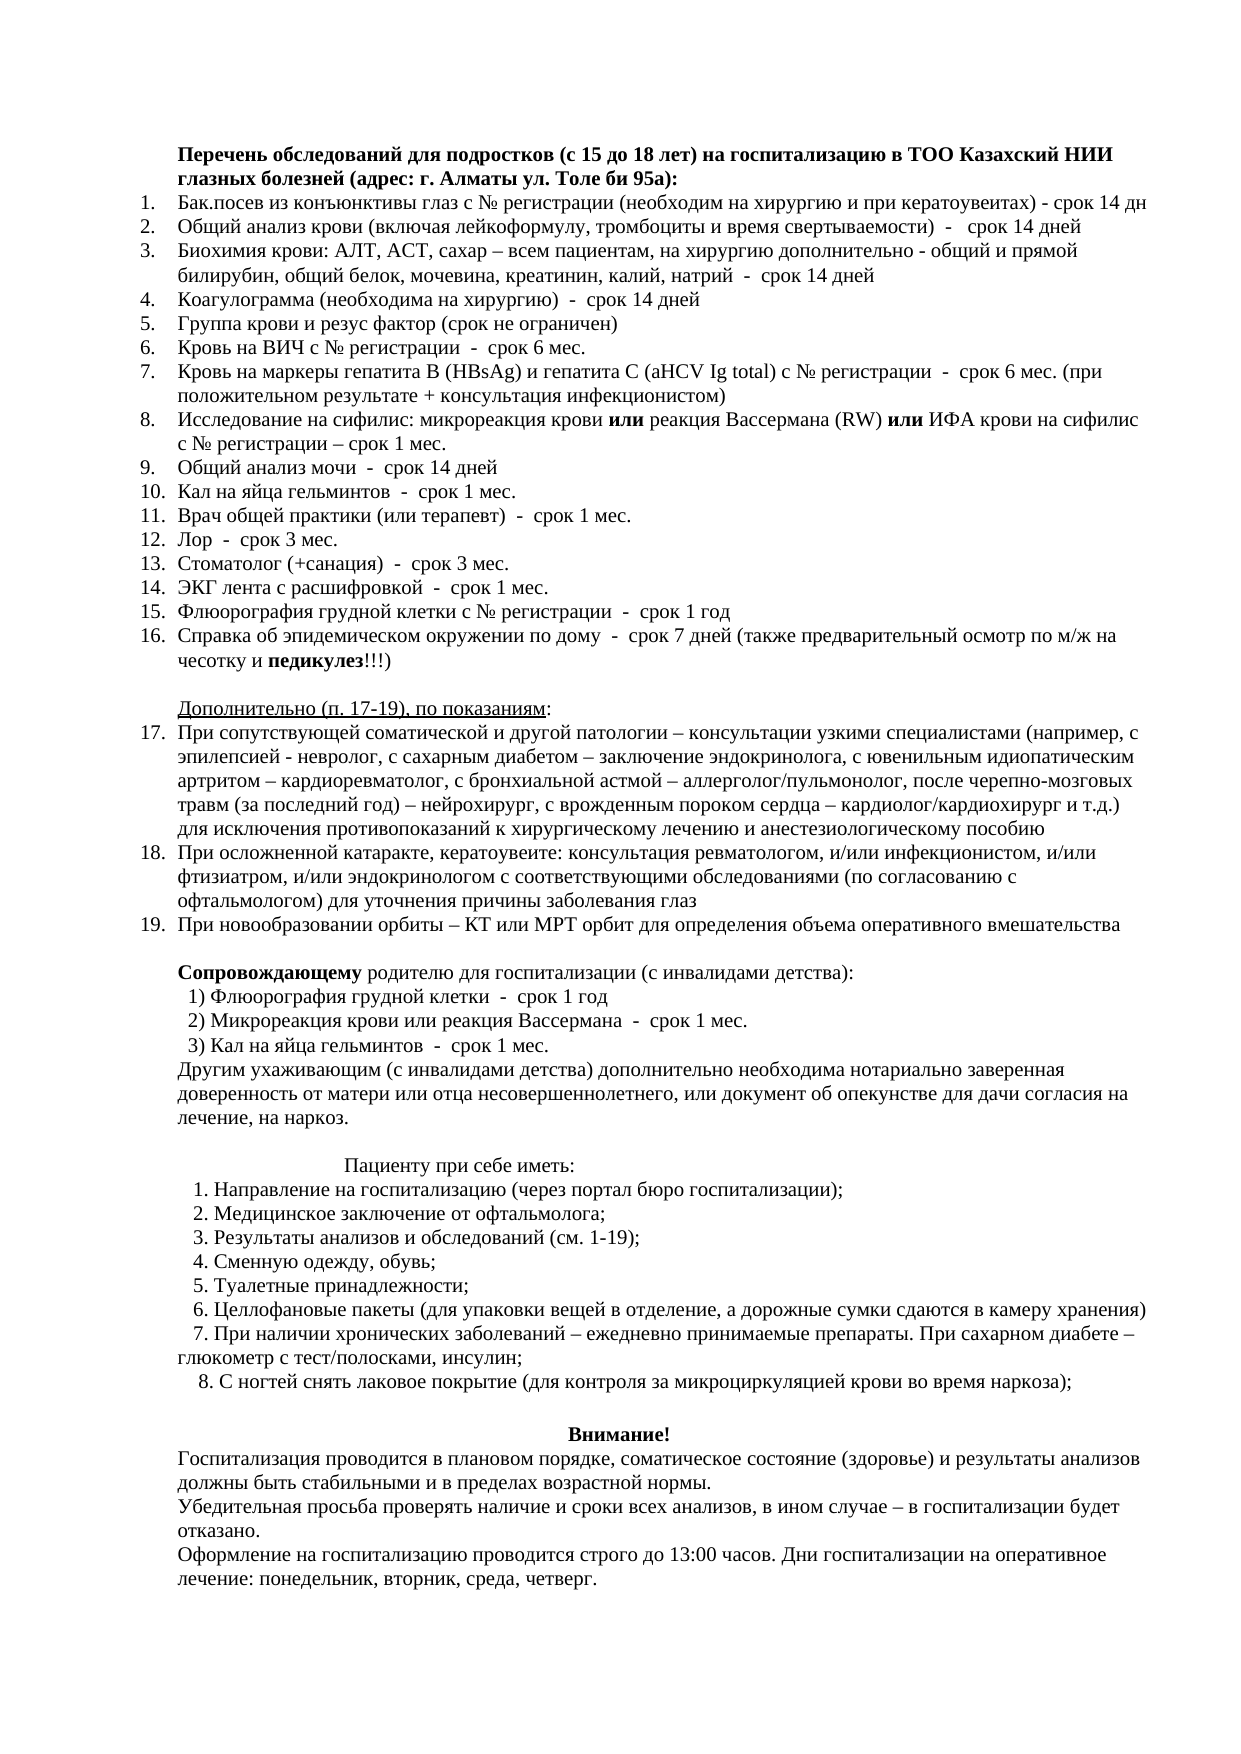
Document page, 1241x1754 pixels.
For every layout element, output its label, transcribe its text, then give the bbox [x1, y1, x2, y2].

text 4. Сменную одежду, обувь; [177, 1249, 1152, 1273]
text 3) Кал на яйца гельминтов - срок 1 мес. [177, 1032, 1152, 1057]
list При новообразовании орбиты – КТ или МРТ орбит для определения объема оперативного вмешательства [140, 912, 1152, 936]
text Другим ухаживающим (с инвалидами детства) дополнительно необходима нотариально заверенная доверенность от матери или отца несовершеннолетнего, или документ об опекунстве для дачи согласия на лечение, на наркоз. [177, 1057, 1152, 1129]
list При сопутствующей соматической и другой патологии – консультации узкими специалистами (например, с эпилепсией - невролог, с сахарным диабетом – заключение эндокринолога, с ювенильным идиопатическим артритом – кардиоревматолог, с бронхиальной астмой – аллерголог/пульмонолог, после черепно-мозговых травм (за последний год) – нейрохирург, с врожденным пороком сердца – кардиолог/кардиохирург и т.д.) для исключения противопоказаний к хирургическому лечению и анестезиологическому пособию [140, 720, 1152, 840]
text Внимание! [177, 1421, 1152, 1446]
list 8. С ногтей снять лаковое покрытие (для контроля за микроциркуляцией крови во время наркоза); [177, 1369, 1152, 1393]
text Убедительная просьба проверять наличие и сроки всех анализов, в ином случае – в госпитализации будет отказано. [177, 1494, 1152, 1542]
list Группа крови и резус фактор (срок не ограничен) [140, 311, 1152, 335]
text 1) Флюорография грудной клетки - срок 1 год [177, 984, 1152, 1008]
text Пациенту при себе иметь: [177, 1153, 1152, 1177]
list Кровь на ВИЧ с № регистрации - срок 6 мес. [140, 335, 1152, 359]
text Перечень обследований для подростков (с 15 до 18 лет) на госпитализацию в ТОО Казахский НИИ глазных болезней (адрес: г. Алматы ул. Толе би 95а): [177, 142, 1152, 190]
list Стоматолог (+санация) - срок 3 мес. [140, 551, 1152, 575]
list 3. Результаты анализов и обследований (см. 1-19); [177, 1225, 1152, 1249]
list Врач общей практики (или терапевт) - срок 1 мес. [140, 503, 1152, 527]
text 1. Направление на госпитализацию (через портал бюро госпитализации); [177, 1177, 1152, 1201]
list Справка об эпидемическом окружении по дому - срок 7 дней (также предварительный осмотр по м/ж на чесотку и педикулез!!!) [140, 623, 1152, 672]
text 6. Целлофановые пакеты (для упаковки вещей в отделение, а дорожные сумки сдаются в камеру хранения) [177, 1297, 1152, 1321]
list Флюорография грудной клетки с № регистрации - срок 1 год [140, 599, 1152, 623]
list Общий анализ мочи - срок 14 дней [140, 455, 1152, 479]
list Кровь на маркеры гепатита В (HBsAg) и гепатита С (aHCV Ig total) с № регистрации - срок 6 мес. (при положительном результате + консультация инфекционистом) [140, 359, 1152, 407]
text 5. Туалетные принадлежности; [177, 1273, 1152, 1297]
text Сопровождающему родителю для госпитализации (с инвалидами детства): [177, 960, 1152, 984]
list ЭКГ лента с расшифровкой - срок 1 мес. [140, 575, 1152, 599]
text Оформление на госпитализацию проводится строго до 13:00 часов. Дни госпитализации на оперативное лечение: понедельник, вторник, среда, четверг. [177, 1542, 1152, 1590]
text Госпитализация проводится в плановом порядке, соматическое состояние (здоровье) и результаты анализов должны быть стабильными и в пределах возрастной нормы. [177, 1446, 1152, 1494]
list Исследование на сифилис: микрореакция крови или реакция Вассермана (RW) или ИФА крови на сифилис с № регистрации – срок 1 мес. [140, 407, 1152, 455]
list Лор - срок 3 мес. [140, 527, 1152, 551]
list Коагулограмма (необходима на хирургию) - срок 14 дней [140, 287, 1152, 311]
text 7. При наличии хронических заболеваний – ежедневно принимаемые препараты. При сахарном диабете – глюкометр с тест/полосками, инсулин; [177, 1321, 1152, 1369]
list Бак.посев из конъюнктивы глаз с № регистрации (необходим на хирургию и при кератоувеитах) - срок 14 дн [140, 190, 1152, 214]
text 2. Медицинское заключение от офтальмолога; [177, 1201, 1152, 1225]
list Биохимия крови: АЛТ, АСТ, сахар – всем пациентам, на хирургию дополнительно - общий и прямой билирубин, общий белок, мочевина, креатинин, калий, натрий - срок 14 дней [140, 238, 1152, 287]
list Кал на яйца гельминтов - срок 1 мес. [140, 479, 1152, 503]
list При осложненной катаракте, кератоувеите: консультация ревматологом, и/или инфекционистом, и/или фтизиатром, и/или эндокринологом с соответствующими обследованиями (по согласованию с офтальмологом) для уточнения причины заболевания глаз [140, 840, 1152, 912]
list Общий анализ крови (включая лейкоформулу, тромбоциты и время свертываемости) - срок 14 дней [140, 214, 1152, 238]
text 2) Микрореакция крови или реакция Вассермана - срок 1 мес. [177, 1008, 1152, 1032]
list Дополнительно (п. 17-19), по показаниям: [177, 696, 1152, 720]
